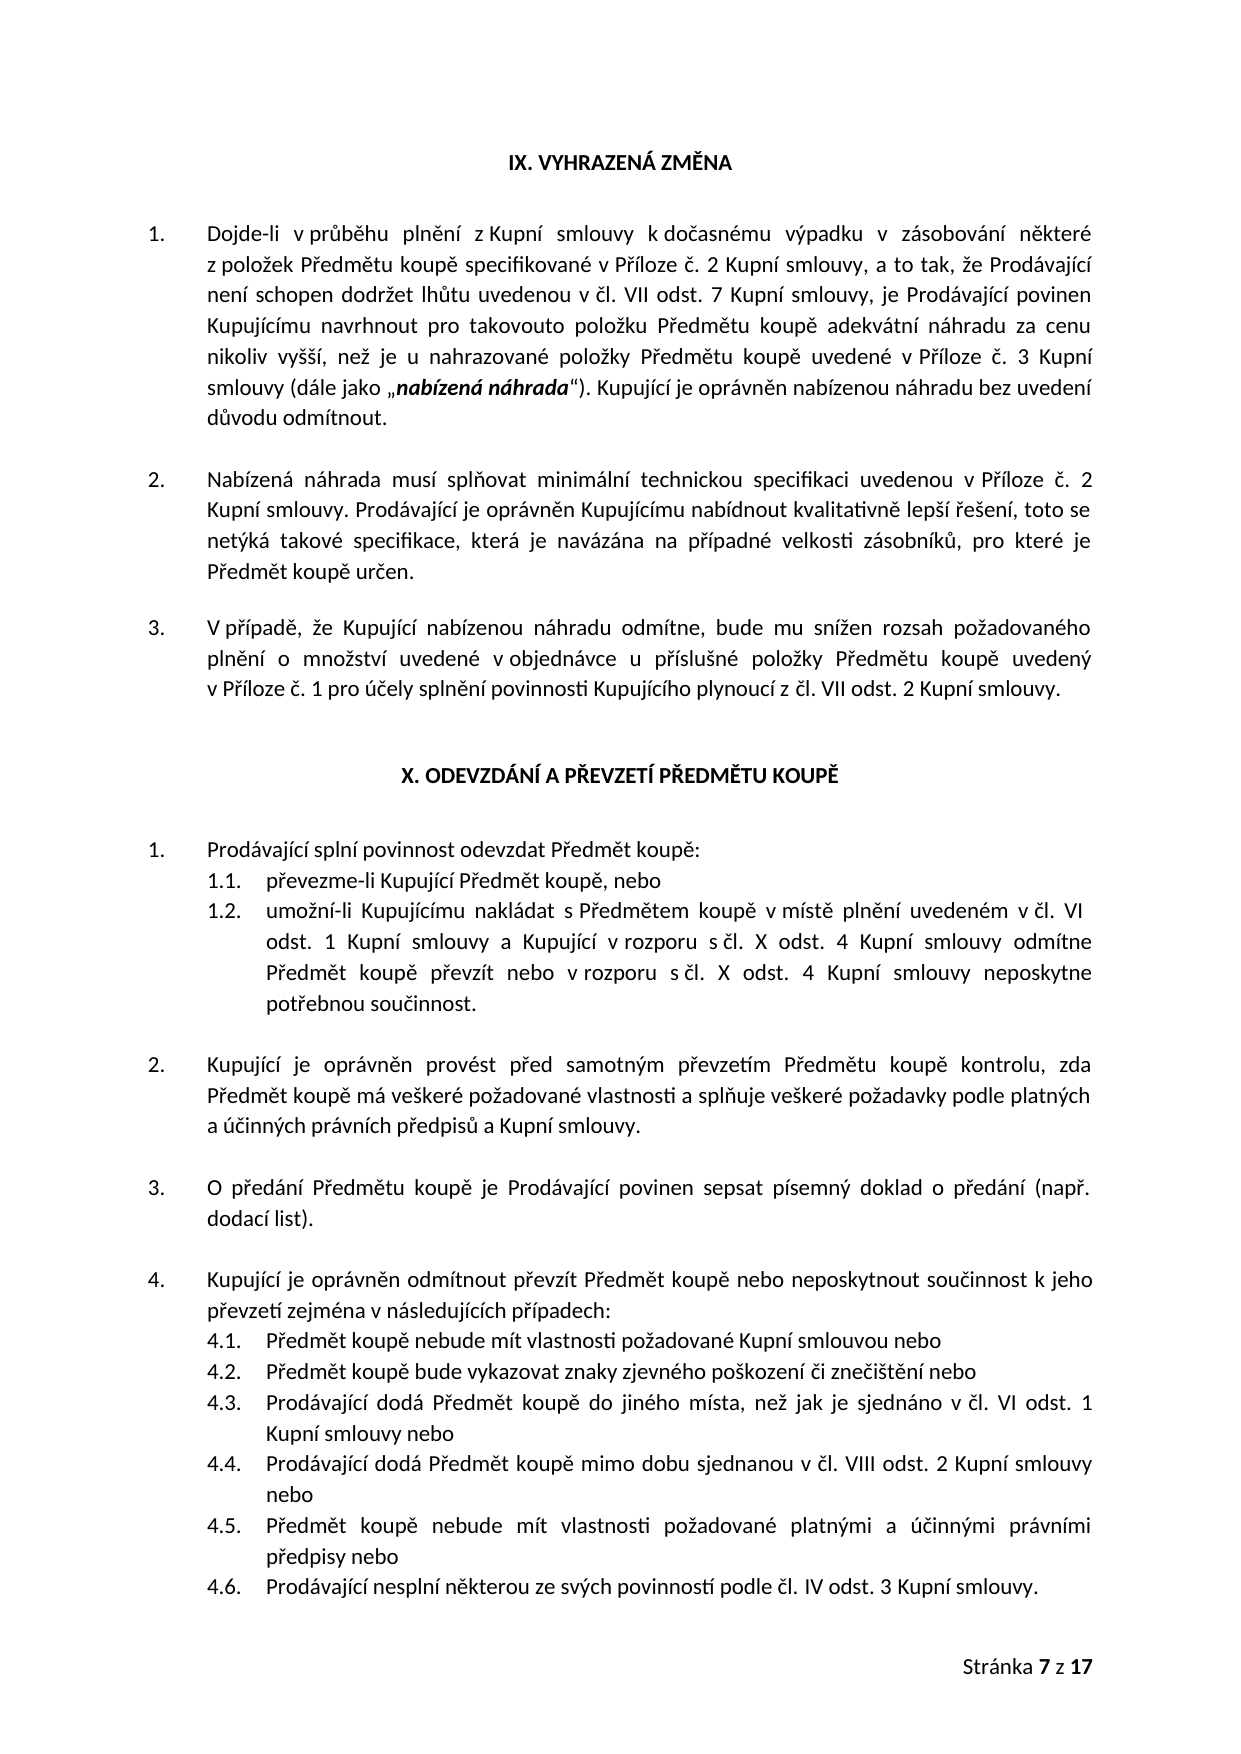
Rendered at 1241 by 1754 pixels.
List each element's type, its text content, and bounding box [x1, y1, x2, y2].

list Předmět koupě nebude mít vlastnosti požadované platnými a účinnými právními předpisy nebo [207, 1511, 1092, 1570]
list umožní-li Kupujícímu nakládat s Předmětem koupě v místě plnění uvedeném v čl. VI odst. 1 Kupní smlouvy a Kupující v rozporu s čl. X odst. 4 Kupní smlouvy odmítne Předmět koupě převzít nebo v rozporu s čl. X odst. 4 Kupní smlouvy neposkytne potřebnou součinnost. [207, 896, 1092, 1017]
list Prodávající dodá Předmět koupě do jiného místa, než jak je sjednáno v čl. VI odst. 1 Kupní smlouvy nebo [207, 1388, 1092, 1447]
list Dojde-li v průběhu plnění z Kupní smlouvy k dočasnému výpadku v zásobování některé z položek Předmětu koupě specifikované v Příloze č. 2 Kupní smlouvy, a to tak, že Prodávající není schopen dodržet lhůtu uvedenou v čl. VII odst. 7 Kupní smlouvy, je Prodávající povinen Kupujícímu navrhnout pro takovouto položku Předmětu koupě adekvátní náhradu za cenu nikoliv vyšší, než je u nahrazované položky Předmětu koupě uvedené v Příloze č. 3 Kupní smlouvy (dále jako „nabízená náhrada“). Kupující je oprávněn nabízenou náhradu bez uvedení důvodu odmítnout. [148, 219, 1092, 431]
list Předmět koupě nebude mít vlastnosti požadované Kupní smlouvou nebo [207, 1327, 1092, 1355]
list Prodávající nesplní některou ze svých povinností podle čl. IV odst. 3 Kupní smlouvy. [207, 1572, 1092, 1601]
list Nabízená náhrada musí splňovat minimální technickou specifikaci uvedenou v Příloze č. 2 Kupní smlouvy. Prodávající je oprávněn Kupujícímu nabídnout kvalitativně lepší řešení, toto se netýká takové specifikace, která je navázána na případné velkosti zásobníků, pro které je Předmět koupě určen. [148, 465, 1092, 585]
list převezme-li Kupující Předmět koupě, nebo [207, 866, 1092, 894]
subtitle ODEVZDÁNÍ A PŘEVZETÍ PŘEDMĚTU KOUPĚ [148, 761, 1092, 789]
list Kupující je oprávněn odmítnout převzít Předmět koupě nebo neposkytnout součinnost k jeho převzetí zejména v následujících případech: [148, 1265, 1092, 1324]
list Prodávající dodá Předmět koupě mimo dobu sjednanou v čl. VIII odst. 2 Kupní smlouvy nebo [207, 1449, 1092, 1508]
list Prodávající splní povinnost odevzdat Předmět koupě: [148, 835, 1092, 863]
list V případě, že Kupující nabízenou náhradu odmítne, bude mu snížen rozsah požadovaného plnění o množství uvedené v objednávce u příslušné položky Předmětu koupě uvedený v Příloze č. 1 pro účely splnění povinnosti Kupujícího plynoucí z čl. VII odst. 2 Kupní smlouvy. [148, 613, 1092, 703]
subtitle VYHRAZENÁ ZMĚNA [148, 148, 1092, 176]
list Kupující je oprávněn provést před samotným převzetím Předmětu koupě kontrolu, zda Předmět koupě má veškeré požadované vlastnosti a splňuje veškeré požadavky podle platných a účinných právních předpisů a Kupní smlouvy. [148, 1050, 1092, 1139]
list Předmět koupě bude vykazovat znaky zjevného poškození či znečištění nebo [207, 1357, 1092, 1385]
list O předání Předmětu koupě je Prodávající povinen sepsat písemný doklad o předání (např. dodací list). [148, 1173, 1092, 1232]
